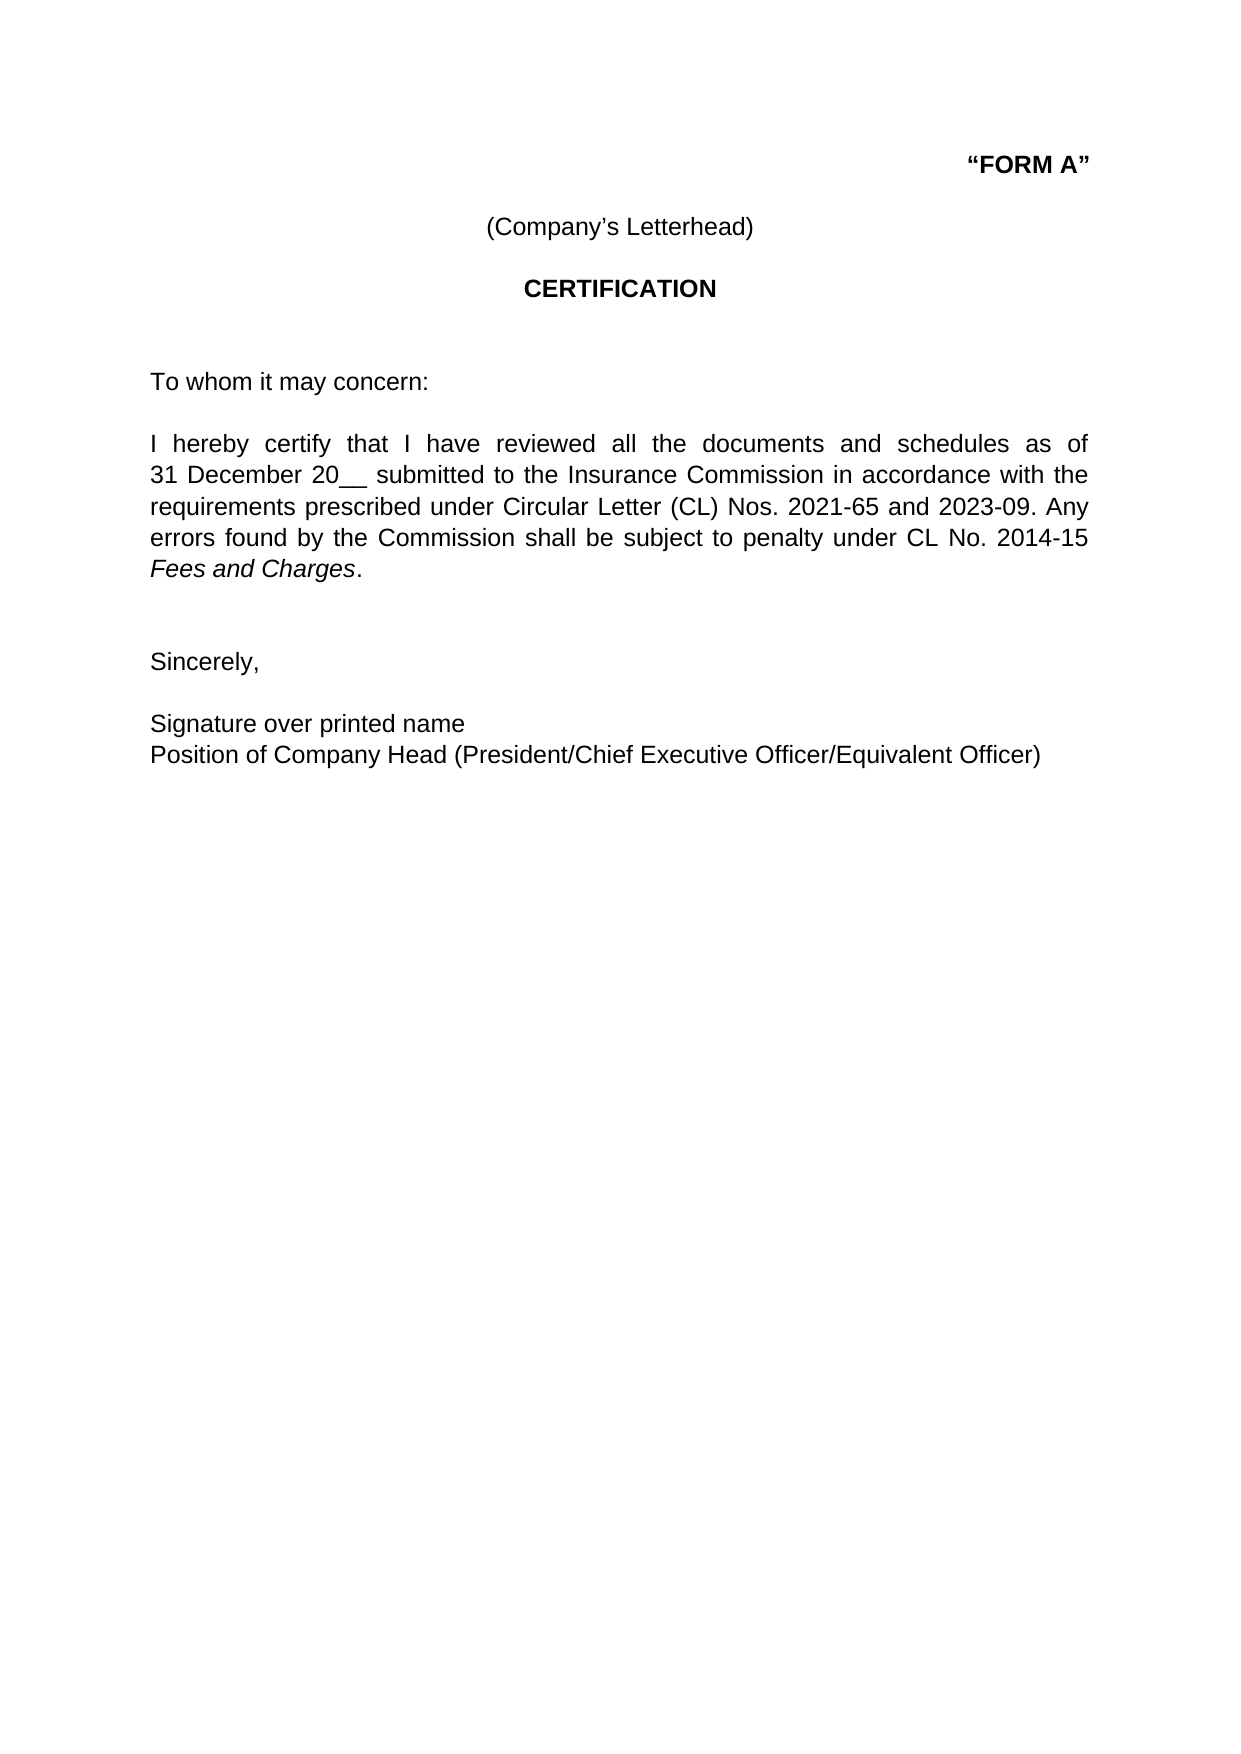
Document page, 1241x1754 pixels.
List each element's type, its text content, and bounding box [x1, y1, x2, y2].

text Sincerely, [150, 647, 1090, 675]
text Position of Company Head (President/Chief Executive Officer/Equivalent Officer) [150, 740, 1090, 768]
text To whom it may concern: [150, 367, 1090, 396]
text I hereby certify that I have reviewed all the documents and schedules as of 31 December 20__ submitted to the Insurance Commission in accordance with the requirements prescribed under Circular Letter (CL) Nos. 2021-65 and 2023-09. Any errors found by the Commission shall be subject to penalty under CL No. 2014-15 Fees and Charges. [150, 429, 1090, 582]
text Signature over printed name [150, 709, 1090, 737]
text (Company’s Letterhead) [150, 212, 1090, 241]
text CERTIFICATION [150, 274, 1090, 303]
text “FORM A” [150, 150, 1090, 179]
